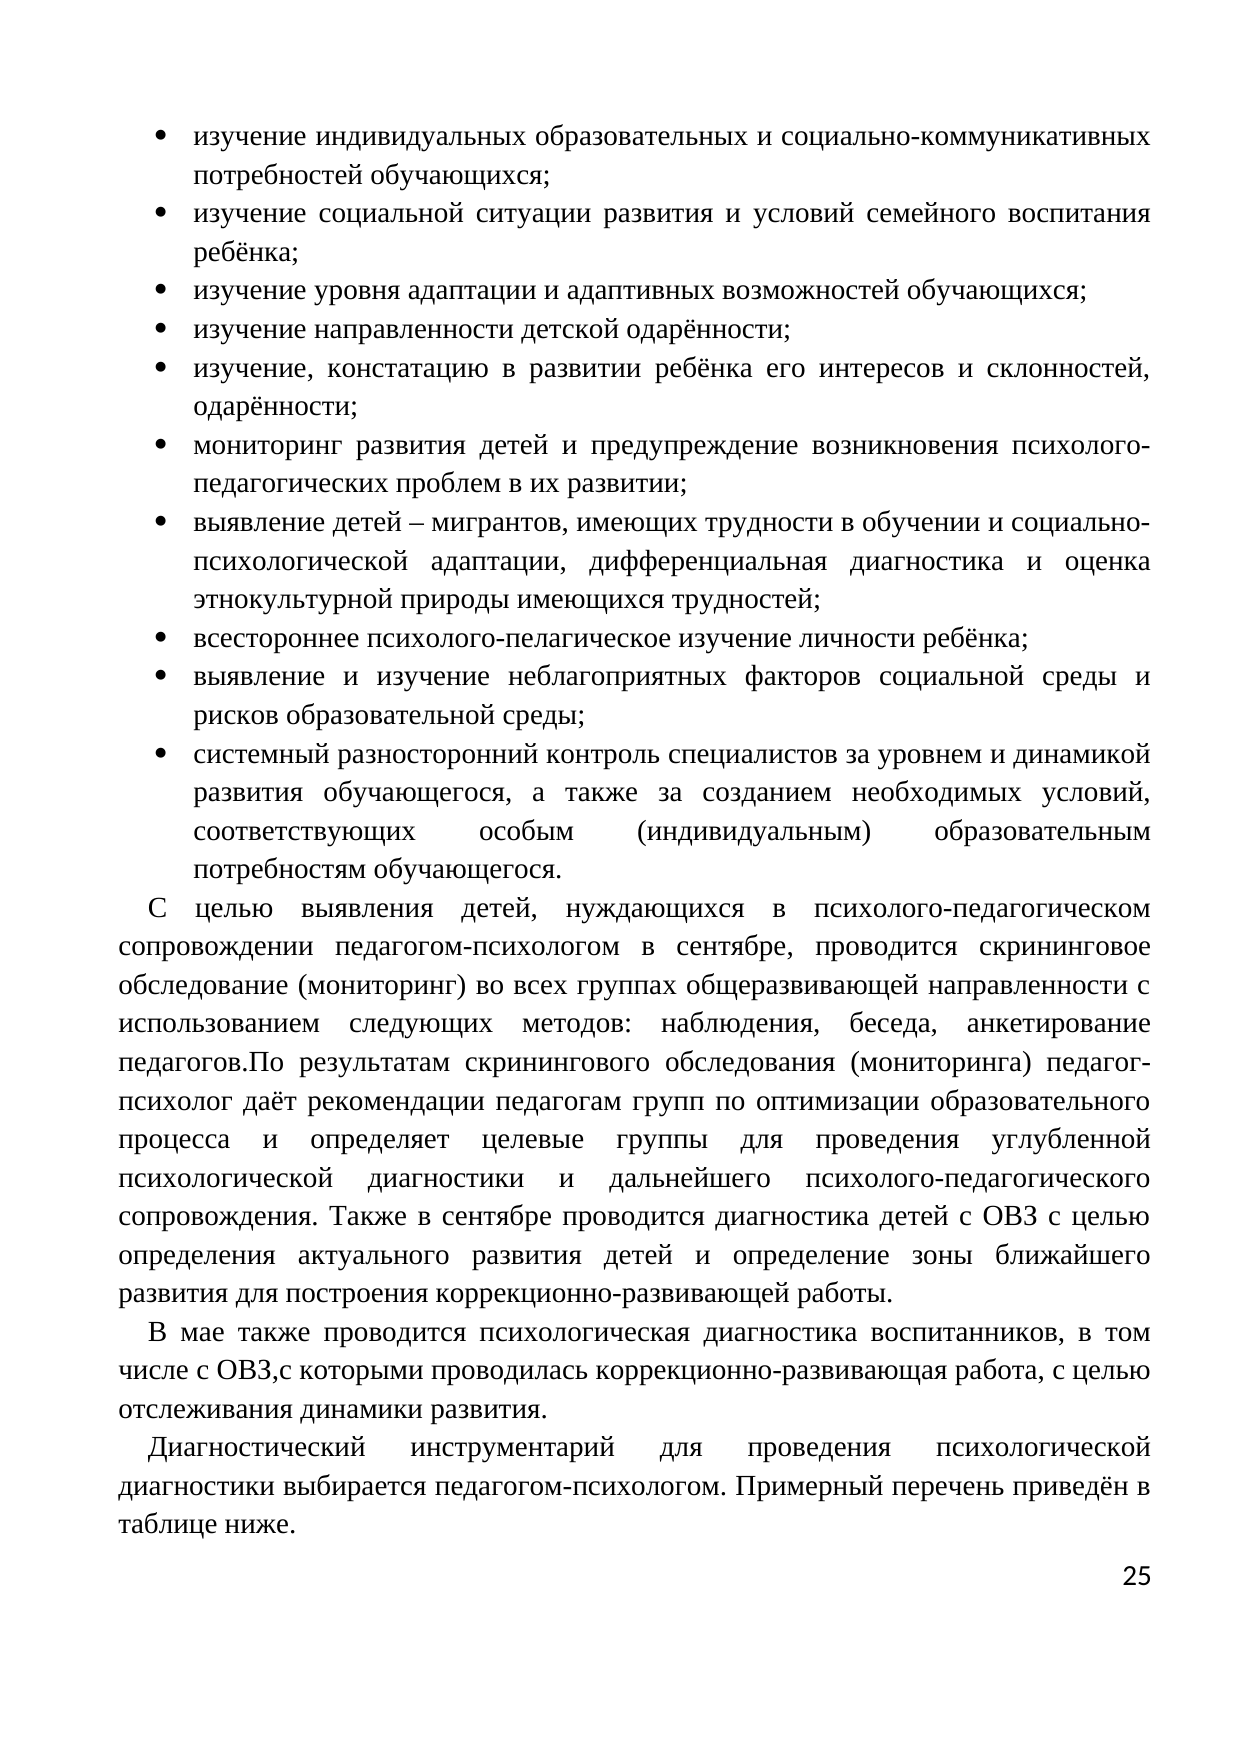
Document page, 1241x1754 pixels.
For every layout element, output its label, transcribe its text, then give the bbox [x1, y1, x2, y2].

list изучение, констатацию в развитии ребёнка его интересов и склонностей, одарённости; [156, 350, 1152, 422]
text В мае также проводится психологическая диагностика воспитанников, в том числе с ОВЗ,с которыми проводилась коррекционно-развивающая работа, с целью отслеживания динамики развития. [118, 1314, 1152, 1424]
list выявление и изучение неблагоприятных факторов социальной среды и рисков образовательной среды; [156, 658, 1152, 731]
list системный разносторонний контроль специалистов за уровнем и динамикой развития обучающегося, а также за созданием необходимых условий, соответствующих особым (индивидуальным) образовательным потребностям обучающегося. [156, 736, 1152, 885]
list изучение уровня адаптации и адаптивных возможностей обучающихся; [156, 272, 1152, 306]
list изучение индивидуальных образовательных и социально-коммуникативных потребностей обучающихся; [156, 118, 1152, 190]
text С целью выявления детей, нуждающихся в психолого-педагогическом сопровождении педагогом-психологом в сентябре, проводится скрининговое обследование (мониторинг) во всех группах общеразвивающей направленности с использованием следующих методов: наблюдения, беседа, анкетирование педагогов.По результатам скринингового обследования (мониторинга) педагог-психолог даёт рекомендации педагогам групп по оптимизации образовательного процесса и определяет целевые группы для проведения углубленной психологической диагностики и дальнейшего психолого-педагогического сопровождения. Также в сентябре проводится диагностика детей с ОВЗ с целью определения актуального развития детей и определение зоны ближайшего развития для построения коррекционно-развивающей работы. [118, 890, 1152, 1309]
list выявление детей – мигрантов, имеющих трудности в обучении и социально-психологической адаптации, дифференциальная диагностика и оценка этнокультурной природы имеющихся трудностей; [156, 504, 1152, 615]
list всестороннее психолого-пелагическое изучение личности ребёнка; [156, 620, 1152, 653]
list изучение направленности детской одарённости; [156, 311, 1152, 345]
list изучение социальной ситуации развития и условий семейного воспитания ребёнка; [156, 195, 1152, 267]
text Диагностический инструментарий для проведения психологической диагностики выбирается педагогом-психологом. Примерный перечень приведён в таблице ниже. [118, 1429, 1152, 1540]
list мониторинг развития детей и предупреждение возникновения психолого-педагогических проблем в их развитии; [156, 427, 1152, 499]
